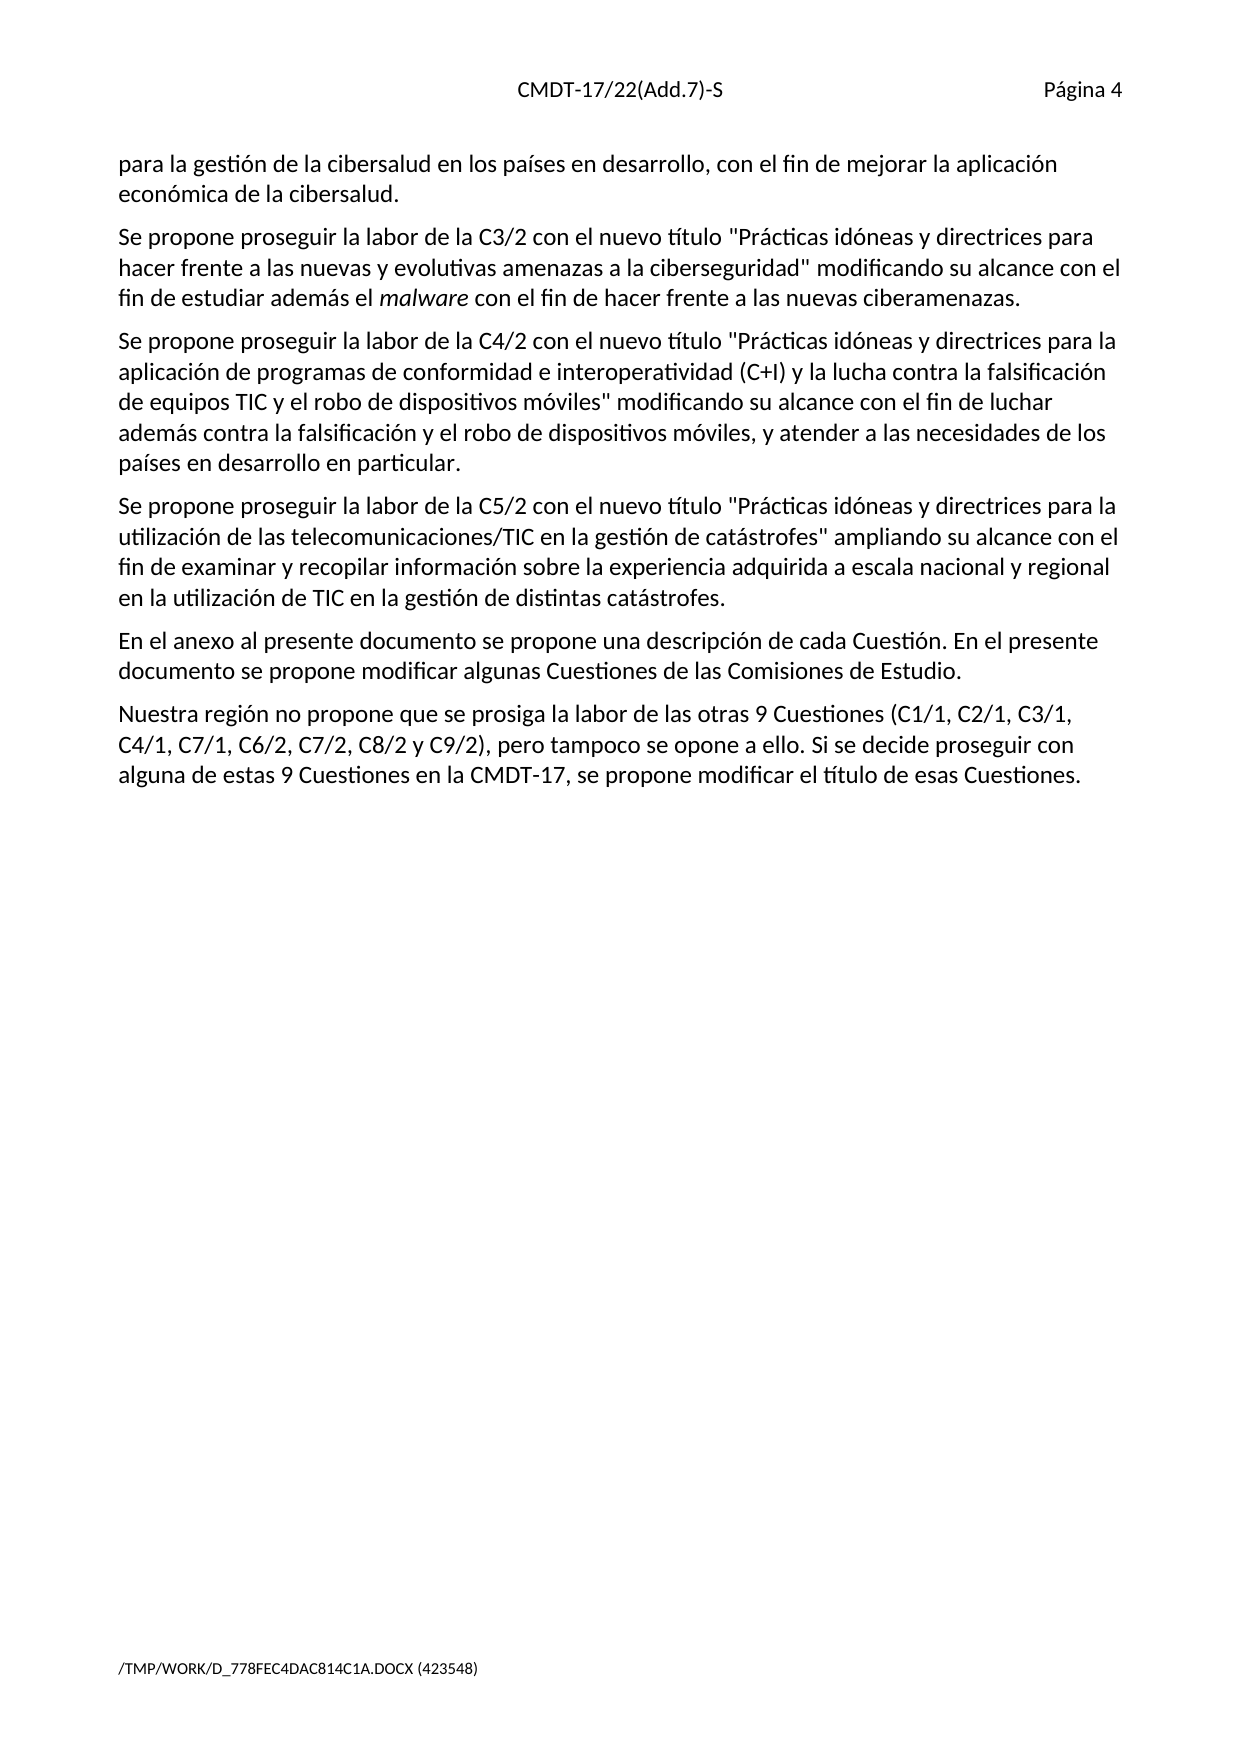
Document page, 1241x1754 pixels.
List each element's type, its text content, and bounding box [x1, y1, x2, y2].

text En el anexo al presente documento se propone una descripción de cada Cuestión. En el presente documento se propone modificar algunas Cuestiones de las Comisiones de Estudio. [118, 625, 1122, 686]
text Se propone proseguir la labor de la C3/2 con el nuevo título "Prácticas idóneas y directrices para hacer frente a las nuevas y evolutivas amenazas a la ciberseguridad" modificando su alcance con el fin de estudiar además el malware con el fin de hacer frente a las nuevas ciberamenazas. [118, 221, 1122, 313]
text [118, 148, 1122, 209]
text Se propone proseguir la labor de la C4/2 con el nuevo título "Prácticas idóneas y directrices para la aplicación de programas de conformidad e interoperatividad (C+I) y la lucha contra la falsificación de equipos TIC y el robo de dispositivos móviles" modificando su alcance con el fin de luchar además contra la falsificación y el robo de dispositivos móviles, y atender a las necesidades de los países en desarrollo en particular. [118, 325, 1122, 478]
text Se propone proseguir la labor de la C5/2 con el nuevo título "Prácticas idóneas y directrices para la utilización de las telecomunicaciones/TIC en la gestión de catástrofes" ampliando su alcance con el fin de examinar y recopilar información sobre la experiencia adquirida a escala nacional y regional en la utilización de TIC en la gestión de distintas catástrofes. [118, 490, 1122, 612]
text Nuestra región no propone que se prosiga la labor de las otras 9 Cuestiones (C1/1, C2/1, C3/1, C4/1, C7/1, C6/2, C7/2, C8/2 y C9/2), pero tampoco se opone a ello. Si se decide proseguir con alguna de estas 9 Cuestiones en la CMDT-17, se propone modificar el título de esas Cuestiones. [118, 698, 1122, 790]
